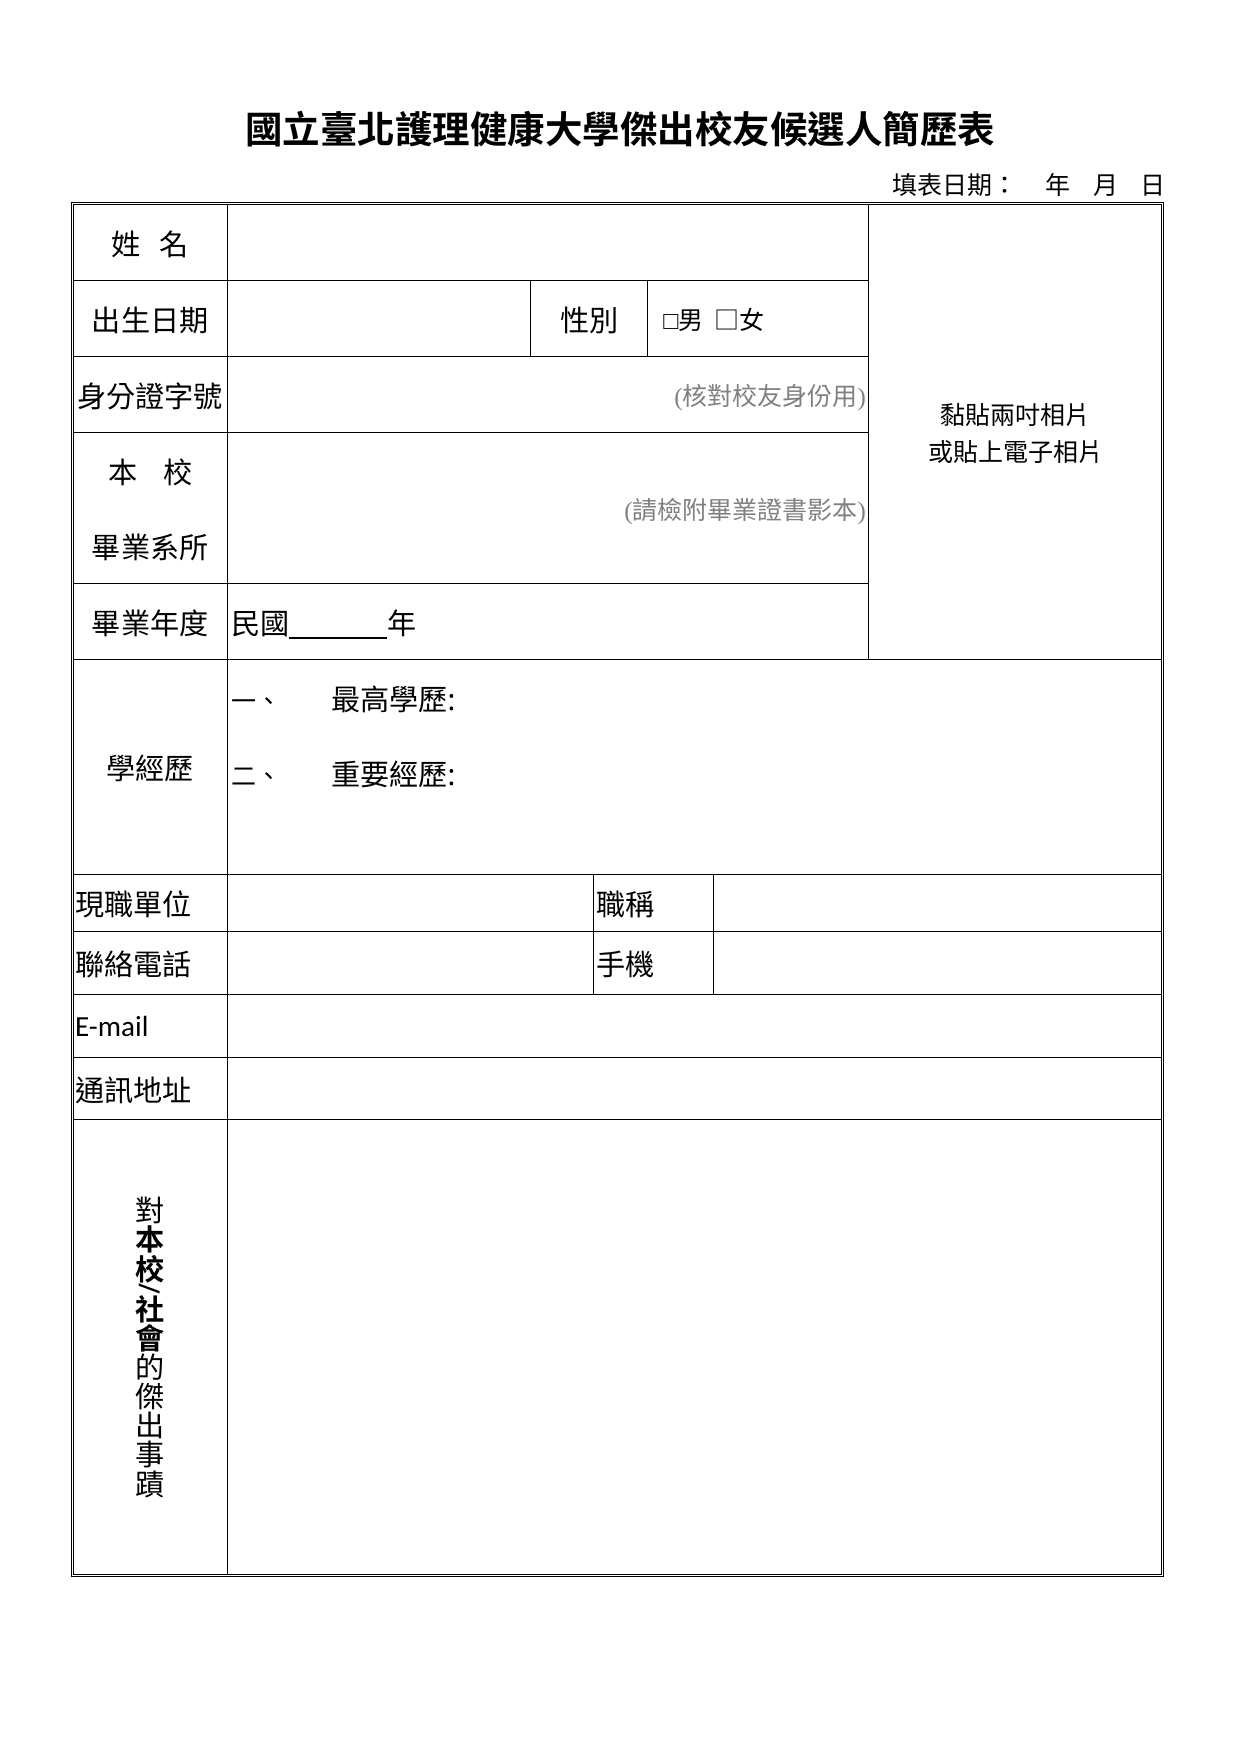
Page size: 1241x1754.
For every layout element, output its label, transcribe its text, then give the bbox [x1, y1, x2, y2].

text 國立臺北護理健康大學傑出校友候選人簡歷表 [75, 89, 1165, 164]
table_cell (核對校友身份用) [228, 357, 868, 432]
table_cell □男 □女 [648, 281, 868, 356]
table_cell 性別 [531, 281, 647, 356]
table_header [228, 205, 868, 280]
table_cell 聯絡電話 [74, 932, 227, 994]
table_cell 手機 [594, 932, 713, 994]
table_cell [228, 1058, 1161, 1119]
table_cell 對本校/社會的傑出事蹟 [74, 1120, 227, 1573]
table_cell 最高學歷: 重要經歷: [228, 660, 1161, 873]
table_cell E-mail [74, 995, 227, 1057]
table_cell (請檢附畢業證書影本) [228, 433, 868, 583]
table_cell [714, 932, 1161, 994]
table_cell 民國 年 [228, 584, 868, 659]
table_cell 身分證字號 [74, 357, 227, 432]
table_cell 通訊地址 [74, 1058, 227, 1119]
table_cell 畢業年度 [74, 584, 227, 659]
table_cell [228, 875, 593, 931]
table_header 姓 名 [74, 205, 227, 280]
text 填表日期： 年 月 日 [75, 164, 1165, 202]
table_cell 出生日期 [74, 281, 227, 356]
table_cell 職稱 [594, 875, 713, 931]
table_cell [228, 1120, 1161, 1573]
table_cell 學經歷 [74, 660, 227, 873]
table_cell [228, 995, 1161, 1057]
table_cell [228, 281, 530, 356]
table_cell 現職單位 [74, 875, 227, 931]
table_header 黏貼兩吋相片 或貼上電子相片 [869, 205, 1161, 659]
table_cell [714, 875, 1161, 931]
table_cell [228, 932, 593, 994]
table_cell 本 校 畢業系所 [74, 433, 227, 583]
